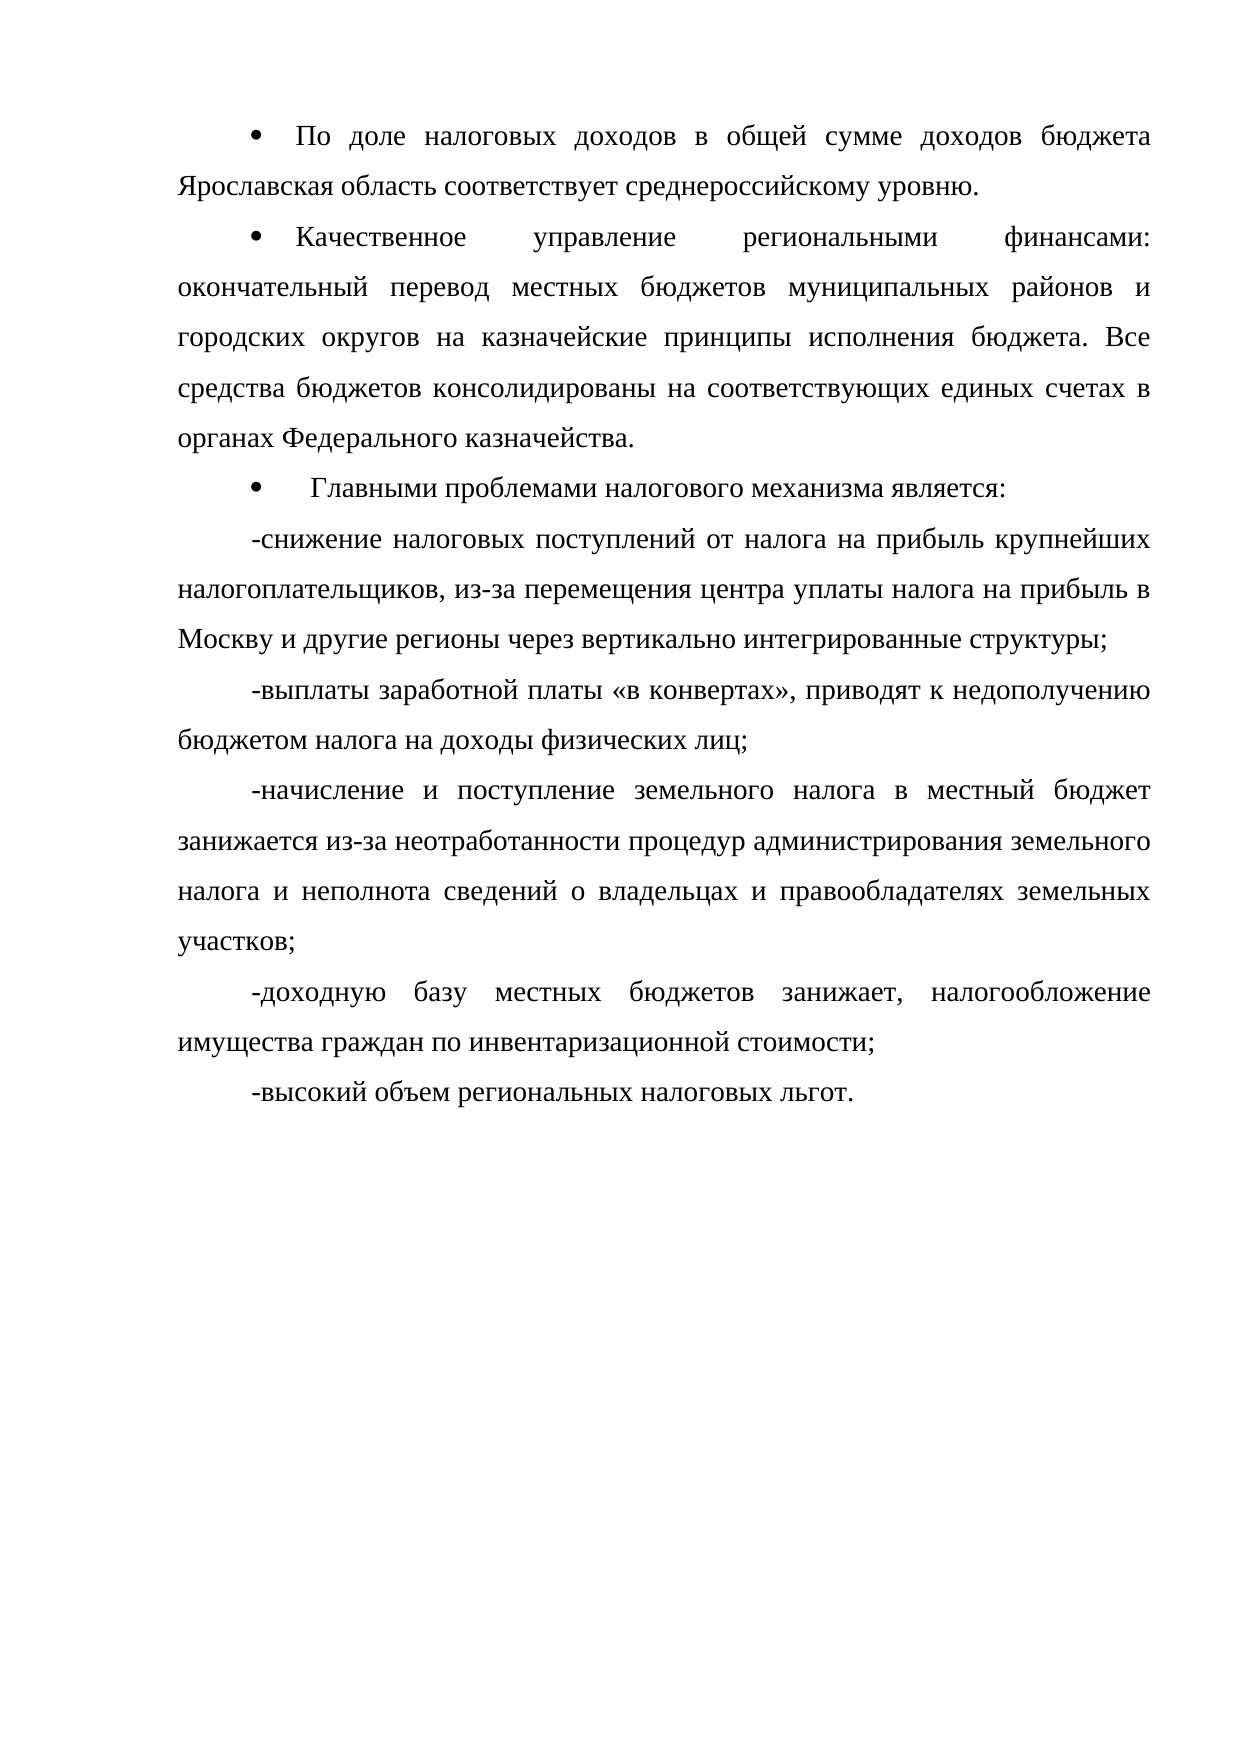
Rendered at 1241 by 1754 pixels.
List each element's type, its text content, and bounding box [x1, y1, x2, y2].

list По доле налоговых доходов в общей сумме доходов бюджета Ярославская область соответствует среднероссийскому уровню. [177, 118, 1152, 202]
text -выплаты заработной платы «в конвертах», приводят к недополучению бюджетом налога на доходы физических лиц; [177, 672, 1152, 756]
list Качественное управление региональными финансами: окончательный перевод местных бюджетов муниципальных районов и городских округов на казначейские принципы исполнения бюджета. Все средства бюджетов консолидированы на соответствующих единых счетах в органах Федерального казначейства. [177, 219, 1152, 454]
text -доходную базу местных бюджетов занижает, налогообложение имущества граждан по инвентаризационной стоимости; [177, 974, 1152, 1058]
list Главными проблемами налогового механизма является: [177, 471, 1152, 504]
text -снижение налоговых поступлений от налога на прибыль крупнейших налогоплательщиков, из-за перемещения центра уплаты налога на прибыль в Москву и другие регионы через вертикально интегрированные структуры; [177, 521, 1152, 655]
text -начисление и поступление земельного налога в местный бюджет занижается из-за неотработанности процедур администрирования земельного налога и неполнота сведений о владельцах и правообладателях земельных участков; [177, 772, 1152, 957]
text -высокий объем региональных налоговых льгот. [177, 1074, 1152, 1108]
